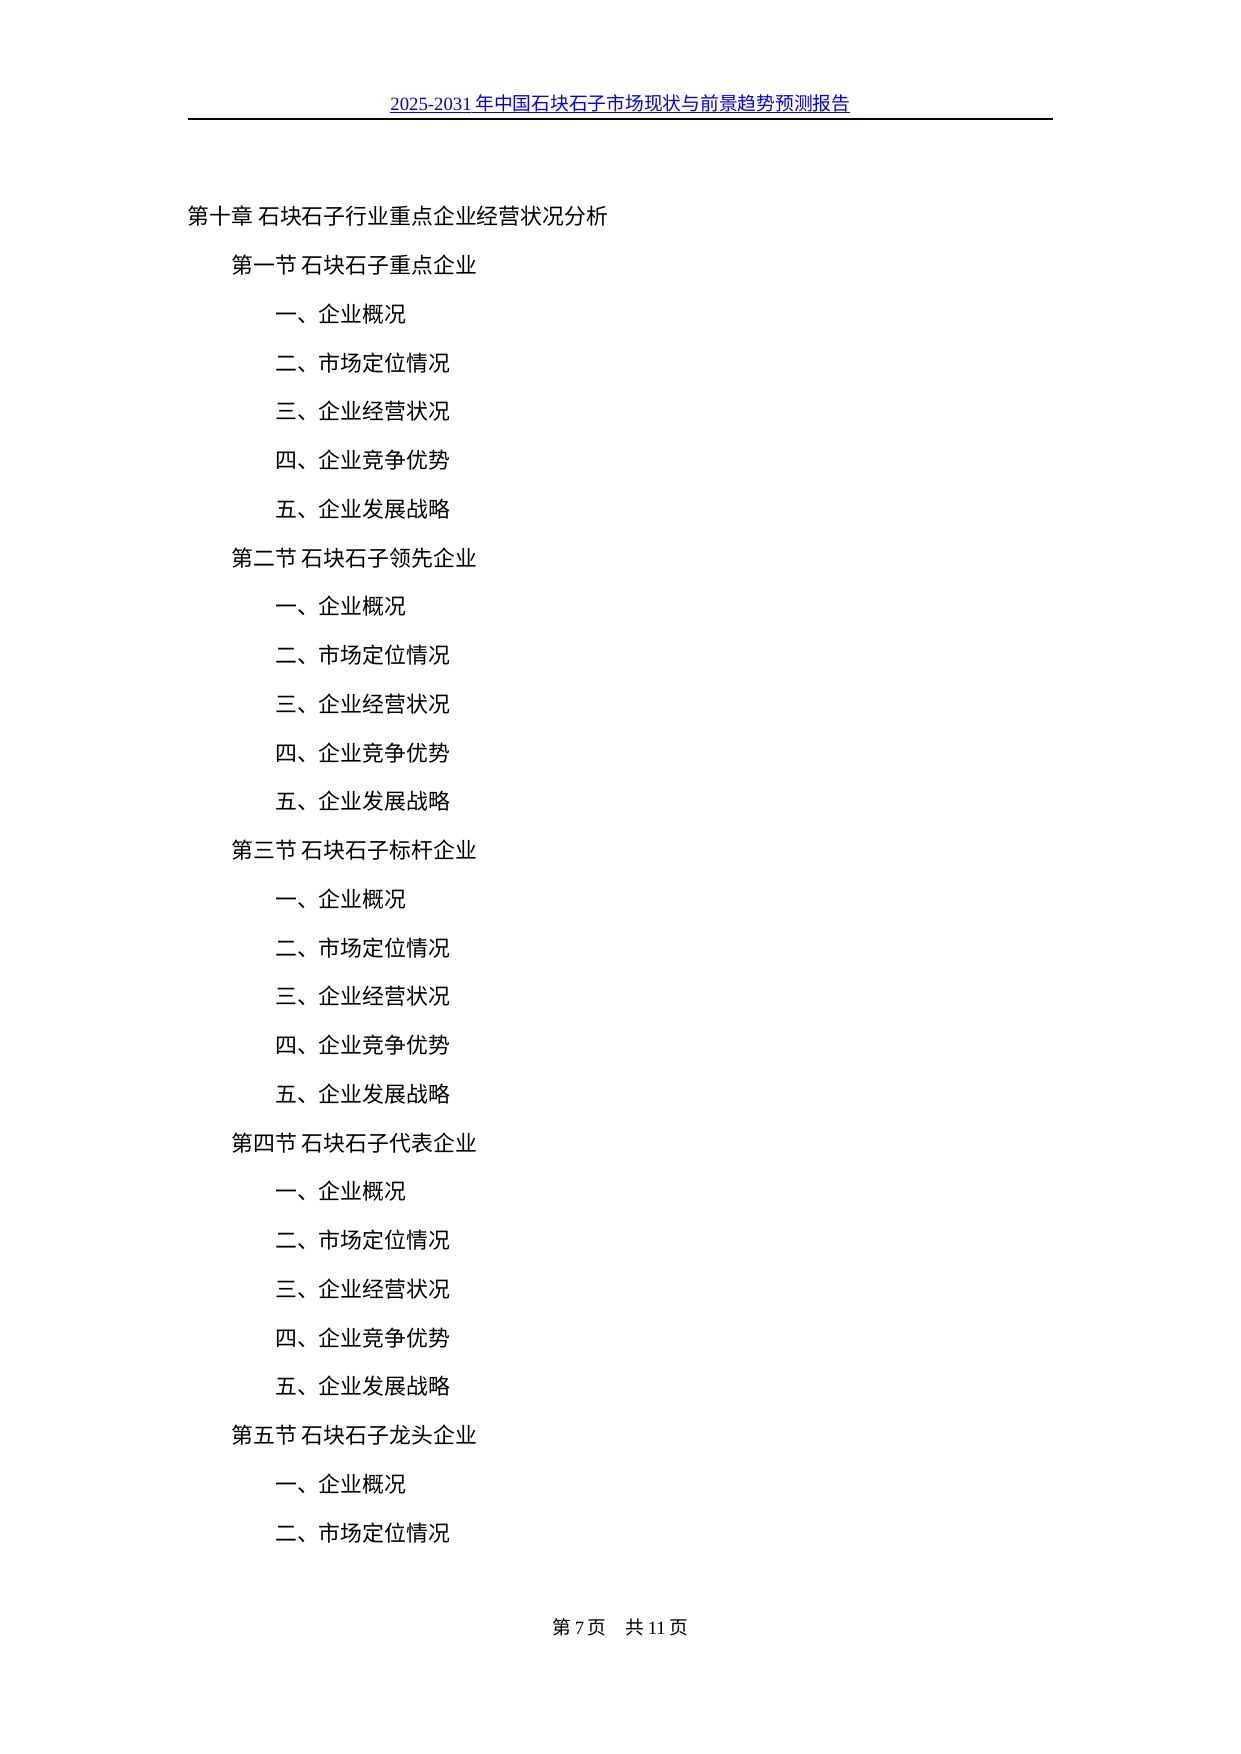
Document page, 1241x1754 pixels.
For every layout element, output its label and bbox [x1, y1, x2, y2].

text [187, 150, 1053, 1548]
